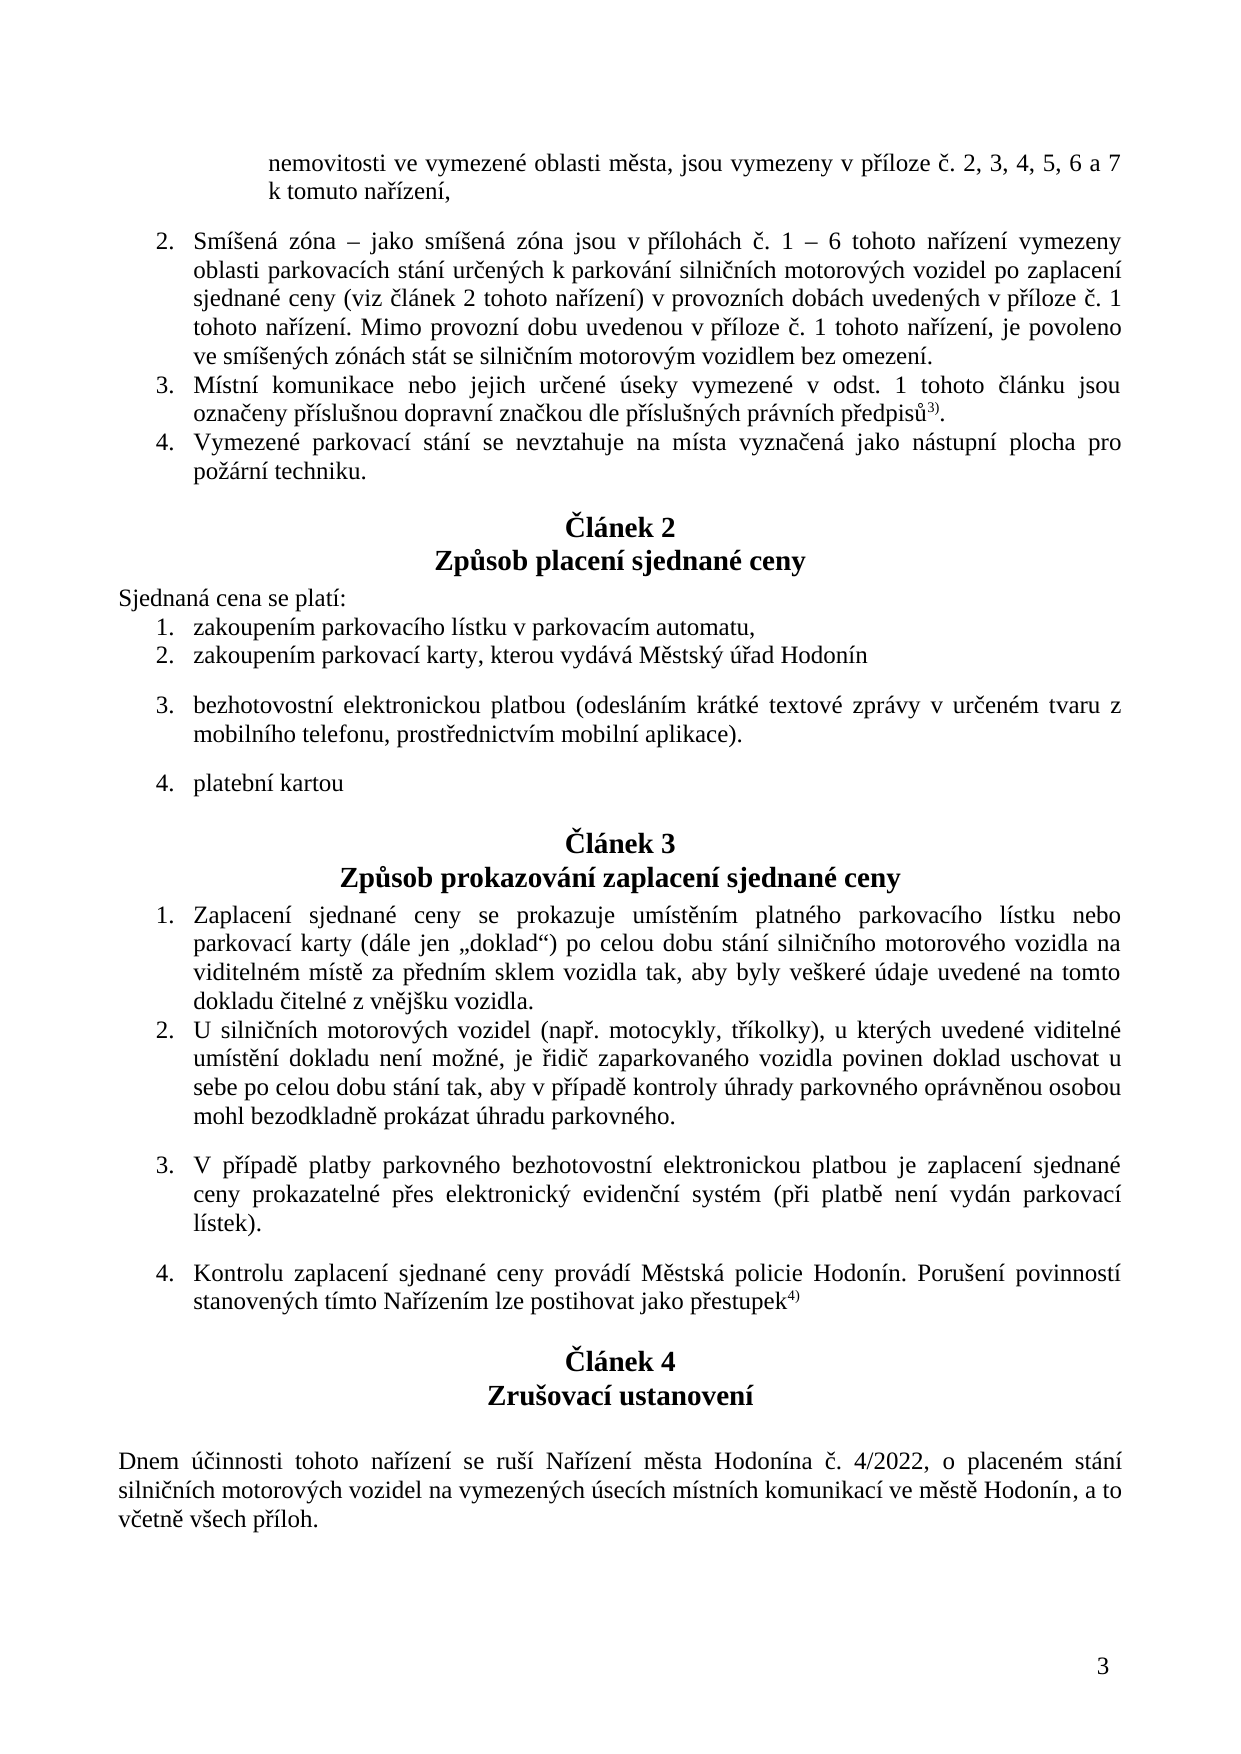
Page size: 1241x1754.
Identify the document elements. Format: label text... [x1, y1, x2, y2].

list Zaplacení sjednané ceny se prokazuje umístěním platného parkovacího lístku nebo parkovací karty (dále jen „doklad“) po celou dobu stání silničního motorového vozidla na viditelném místě za předním sklem vozidla tak, aby byly veškeré údaje uvedené na tomto dokladu čitelné z vnějšku vozidla. [156, 900, 1122, 1015]
list Místní komunikace nebo jejich určené úseky vymezené v odst. 1 tohoto článku jsou označeny příslušnou dopravní značkou dle příslušných právních předpisů3). [156, 370, 1122, 427]
list zakoupením parkovací karty, kterou vydává Městský úřad Hodonín [156, 641, 1122, 669]
text Sjednaná cena se platí: [118, 583, 1122, 612]
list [231, 148, 1122, 205]
subtitle Článek 4 Zrušovací ustanovení [118, 1344, 1122, 1411]
subtitle Článek 2 Způsob placení sjednané ceny [118, 510, 1122, 577]
list U silničních motorových vozidel (např. motocykly, tříkolky), u kterých uvedené viditelné umístění dokladu není možné, je řidič zaparkovaného vozidla povinen doklad uschovat u sebe po celou dobu stání tak, aby v případě kontroly úhrady parkovného oprávněnou osobou mohl bezodkladně prokázat úhradu parkovného. [156, 1015, 1122, 1130]
list Kontrolu zaplacení sjednané ceny provádí Městská policie Hodonín. Porušení povinností stanovených tímto Nařízením lze postihovat jako přestupek4) [156, 1258, 1122, 1315]
list bezhotovostní elektronickou platbou (odesláním krátké textové zprávy v určeném tvaru z mobilního telefonu, prostřednictvím mobilní aplikace). [156, 690, 1122, 748]
list zakoupením parkovacího lístku v parkovacím automatu, [156, 612, 1122, 641]
list platební kartou [156, 768, 1122, 797]
list Smíšená zóna – jako smíšená zóna jsou v přílohách č. 1 – 6 tohoto nařízení vymezeny oblasti parkovacích stání určených k parkování silničních motorových vozidel po zaplacení sjednané ceny (viz článek 2 tohoto nařízení) v provozních dobách uvedených v příloze č. 1 tohoto nařízení. Mimo provozní dobu uvedenou v příloze č. 1 tohoto nařízení, je povoleno ve smíšených zónách stát se silničním motorovým vozidlem bez omezení. [156, 226, 1122, 370]
text Dnem účinnosti tohoto nařízení se ruší Nařízení města Hodonína č. 4/2022, o placeném stání silničních motorových vozidel na vymezených úsecích místních komunikací ve městě Hodonín, a to včetně všech příloh. [118, 1446, 1122, 1533]
list Vymezené parkovací stání se nevztahuje na místa vyznačená jako nástupní plocha pro požární techniku. [156, 427, 1122, 485]
list V případě platby parkovného bezhotovostní elektronickou platbou je zaplacení sjednané ceny prokazatelné přes elektronický evidenční systém (při platbě není vydán parkovací lístek). [156, 1151, 1122, 1237]
subtitle Článek 3 Způsob prokazování zaplacení sjednané ceny [118, 826, 1122, 893]
